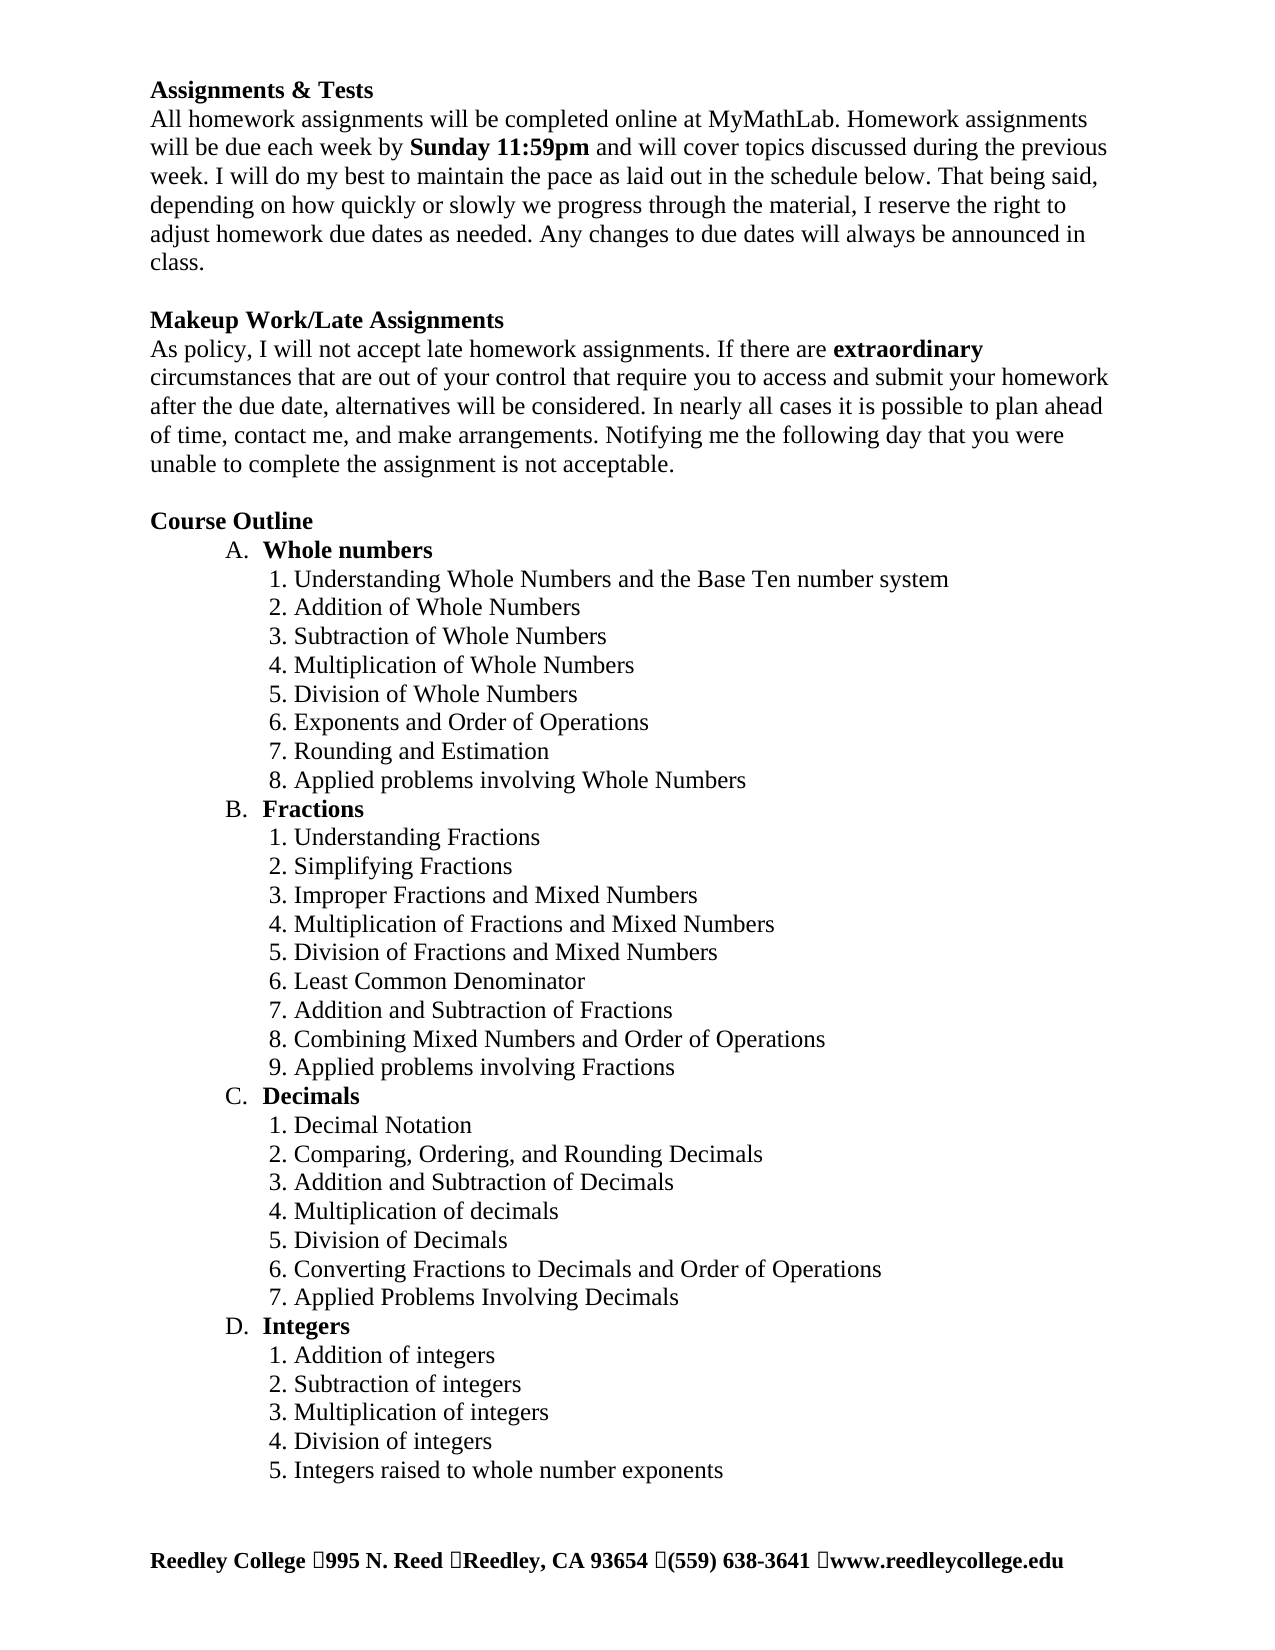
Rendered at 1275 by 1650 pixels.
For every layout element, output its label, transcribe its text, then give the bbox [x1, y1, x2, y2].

list Decimals 1. Decimal Notation 2. Comparing, Ordering, and Rounding Decimals 3. Addition and Subtraction of Decimals 4. Multiplication of decimals 5. Division of Decimals 6. Converting Fractions to Decimals and Order of Operations 7. Applied Problems Involving Decimals [225, 1081, 1125, 1311]
text As policy, I will not accept late homework assignments. If there are extraordinary circumstances that are out of your control that require you to access and submit your homework after the due date, alternatives will be considered. In nearly all cases it is possible to plan ahead of time, contact me, and make arrangements. Notifying me the following day that you were unable to complete the assignment is not acceptable. [150, 334, 1125, 477]
list Integers 1. Addition of integers 2. Subtraction of integers 3. Multiplication of integers 4. Division of integers 5. Integers raised to whole number exponents [225, 1311, 1125, 1484]
text All homework assignments will be completed online at MyMathLab. Homework assignments will be due each week by Sunday 11:59pm and will cover topics discussed during the previous week. I will do my best to maintain the pace as laid out in the schedule below. That being said, depending on how quickly or slowly we progress through the material, I reserve the right to adjust homework due dates as needed. Any changes to due dates will always be announced in class. [150, 104, 1125, 276]
text Course Outline [150, 506, 1125, 535]
text Makeup Work/Late Assignments [150, 305, 1125, 334]
list Whole numbers 1. Understanding Whole Numbers and the Base Ten number system 2. Addition of Whole Numbers 3. Subtraction of Whole Numbers 4. Multiplication of Whole Numbers 5. Division of Whole Numbers 6. Exponents and Order of Operations 7. Rounding and Estimation 8. Applied problems involving Whole Numbers [225, 535, 1125, 794]
text Assignments & Tests [150, 75, 1125, 104]
list Fractions 1. Understanding Fractions 2. Simplifying Fractions 3. Improper Fractions and Mixed Numbers 4. Multiplication of Fractions and Mixed Numbers 5. Division of Fractions and Mixed Numbers 6. Least Common Denominator 7. Addition and Subtraction of Fractions 8. Combining Mixed Numbers and Order of Operations 9. Applied problems involving Fractions [225, 794, 1125, 1081]
